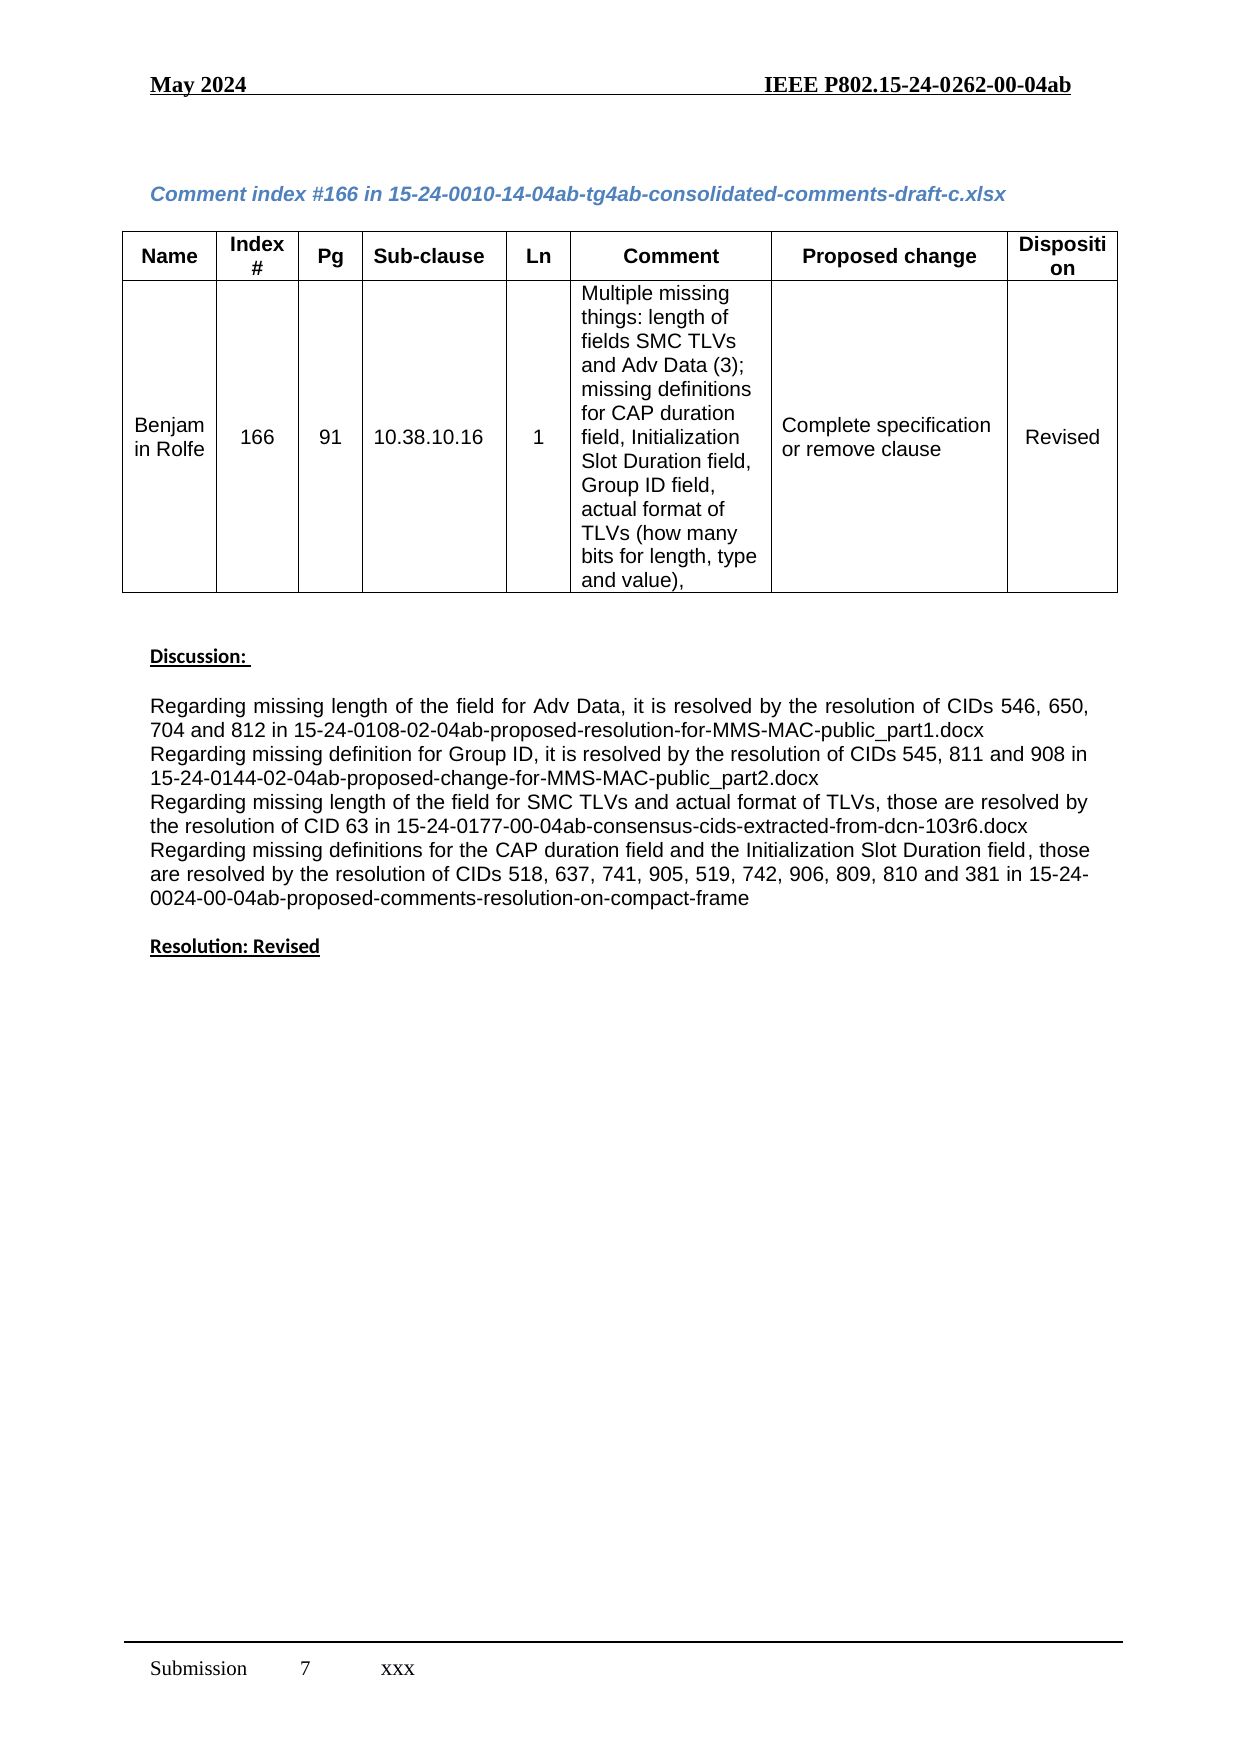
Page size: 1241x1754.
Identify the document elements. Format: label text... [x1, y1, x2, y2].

table_header Index # [217, 232, 298, 280]
table_header Comment [571, 232, 771, 280]
text Discussion: [150, 644, 1090, 669]
table_header Name [123, 232, 216, 280]
text Regarding missing length of the field for Adv Data, it is resolved by the resolution of CIDs 546, 650, 704 and 812 in 15-24-0108-02-04ab-proposed-resolution-for-MMS-MAC-public_part1.docx [150, 694, 1090, 742]
text Resolution: Revised [150, 934, 1090, 959]
text Regarding missing length of the field for SMC TLVs and actual format of TLVs, those are resolved by the resolution of CID 63 in 15-24-0177-00-04ab-consensus-cids-extracted-from-dcn-103r6.docx [150, 790, 1090, 838]
table_cell 91 [299, 281, 362, 592]
table_cell Benjamin Rolfe [123, 281, 216, 592]
table_header Sub-clause [363, 232, 506, 280]
table_cell Complete specification or remove clause [772, 281, 1007, 592]
text Regarding missing definitions for the CAP duration field and the Initialization Slot Duration field, those are resolved by the resolution of CIDs 518, 637, 741, 905, 519, 742, 906, 809, 810 and 381 in 15-24-0024-00-04ab-proposed-comments-resolution-on-compact-frame [150, 838, 1090, 910]
table_cell Revised [1008, 281, 1117, 592]
table_header Disposition [1008, 232, 1117, 280]
text Comment index #166 in 15-24-0010-14-04ab-tg4ab-consolidated-comments-draft-c.xlsx [150, 182, 1090, 206]
table_header Pg [299, 232, 362, 280]
table_header Proposed change [772, 232, 1007, 280]
table_cell 1 [507, 281, 570, 592]
table_cell 10.38.10.16 [363, 281, 506, 592]
table_header Ln [507, 232, 570, 280]
text Regarding missing definition for Group ID, it is resolved by the resolution of CIDs 545, 811 and 908 in 15-24-0144-02-04ab-proposed-change-for-MMS-MAC-public_part2.docx [150, 742, 1090, 790]
table_cell 166 [217, 281, 298, 592]
table_cell Multiple missing things: length of fields SMC TLVs and Adv Data (3); missing definitions for CAP duration field, Initialization Slot Duration field, Group ID field, actual format of TLVs (how many bits for length, type and value), [571, 281, 771, 592]
